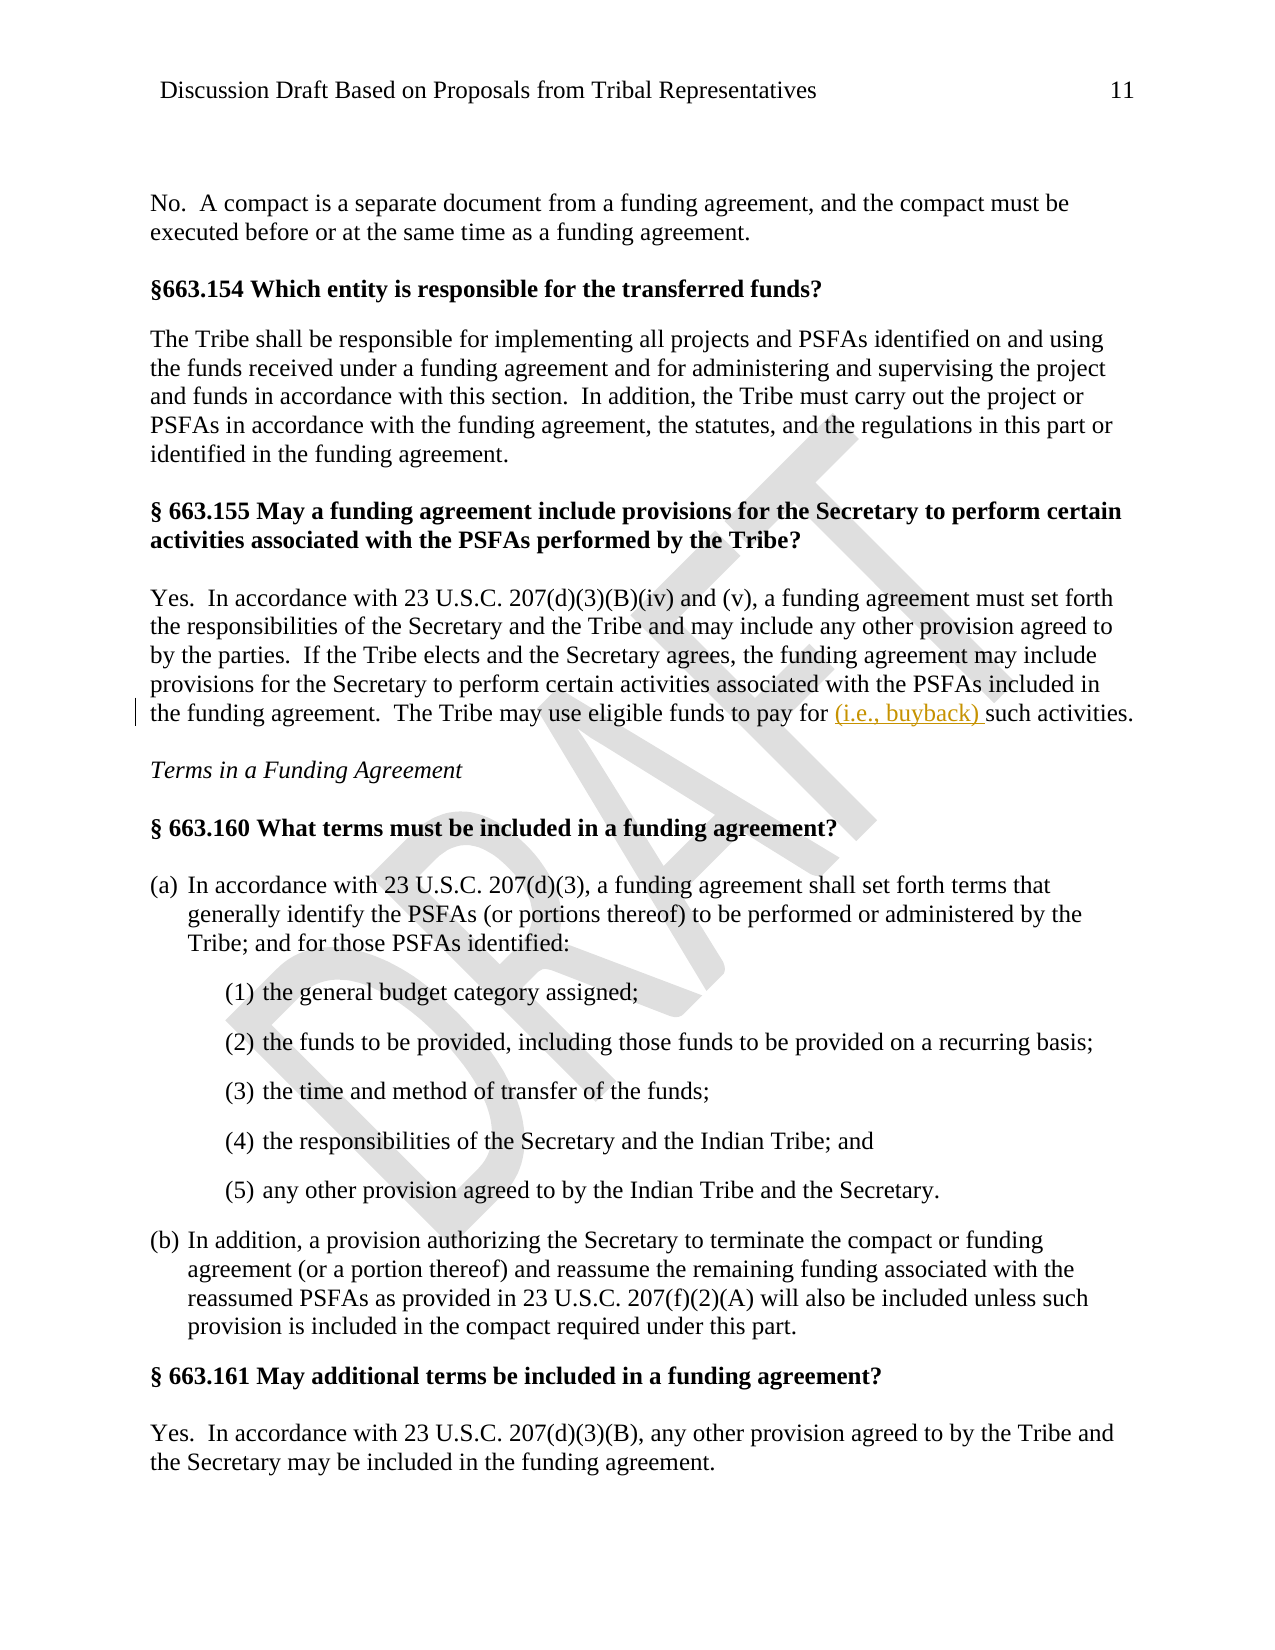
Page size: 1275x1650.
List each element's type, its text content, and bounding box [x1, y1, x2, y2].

text Yes. In accordance with 23 U.S.C. 207(d)(3)(B), any other provision agreed to by the Tribe and the Secretary may be included in the funding agreement. [150, 1418, 1134, 1476]
list any other provision agreed to by the Indian Tribe and the Secretary. [225, 1176, 1134, 1204]
text The Tribe shall be responsible for implementing all projects and PSFAs identified on and using the funds received under a funding agreement and for administering and supervising the project and funds in accordance with this section. In addition, the Tribe must carry out the project or PSFAs in accordance with the funding agreement, the statutes, and the regulations in this part or identified in the funding agreement. [150, 324, 1134, 468]
list the time and method of transfer of the funds; [225, 1076, 1134, 1105]
text § 663.161 May additional terms be included in a funding agreement? [150, 1361, 1134, 1390]
list In addition, a provision authorizing the Secretary to terminate the compact or funding agreement (or a portion thereof) and reassume the remaining funding associated with the reassumed PSFAs as provided in 23 U.S.C. 207(f)(2)(A) will also be included unless such provision is included in the compact required under this part. [150, 1225, 1134, 1340]
text § 663.155 May a funding agreement include provisions for the Secretary to perform certain activities associated with the PSFAs performed by the Tribe? [150, 496, 1134, 554]
text Yes. In accordance with 23 U.S.C. 207(d)(3)(B)(iv) and (v), a funding agreement must set forth the responsibilities of the Secretary and the Tribe and may include any other provision agreed to by the parties. If the Tribe elects and the Secretary agrees, the funding agreement may include provisions for the Secretary to perform certain activities associated with the PSFAs included in the funding agreement. The Tribe may use eligible funds to pay for such activities. [150, 583, 1134, 726]
list the responsibilities of the Secretary and the Indian Tribe; and [225, 1126, 1134, 1155]
text § 663.160 What terms must be included in a funding agreement? [150, 813, 1134, 841]
text No. A compact is a separate document from a funding agreement, and the compact must be executed before or at the same time as a funding agreement. [150, 188, 1134, 246]
text §663.154 Which entity is responsible for the transferred funds? [150, 274, 1134, 303]
list In accordance with 23 U.S.C. 207(d)(3), a funding agreement shall set forth terms that generally identify the PSFAs (or portions thereof) to be performed or administered by the Tribe; and for those PSFAs identified: [150, 870, 1134, 956]
list the funds to be provided, including those funds to be provided on a recurring basis; [225, 1027, 1134, 1056]
text Terms in a Funding Agreement [150, 755, 1134, 784]
list the general budget category assigned; [225, 977, 1134, 1006]
